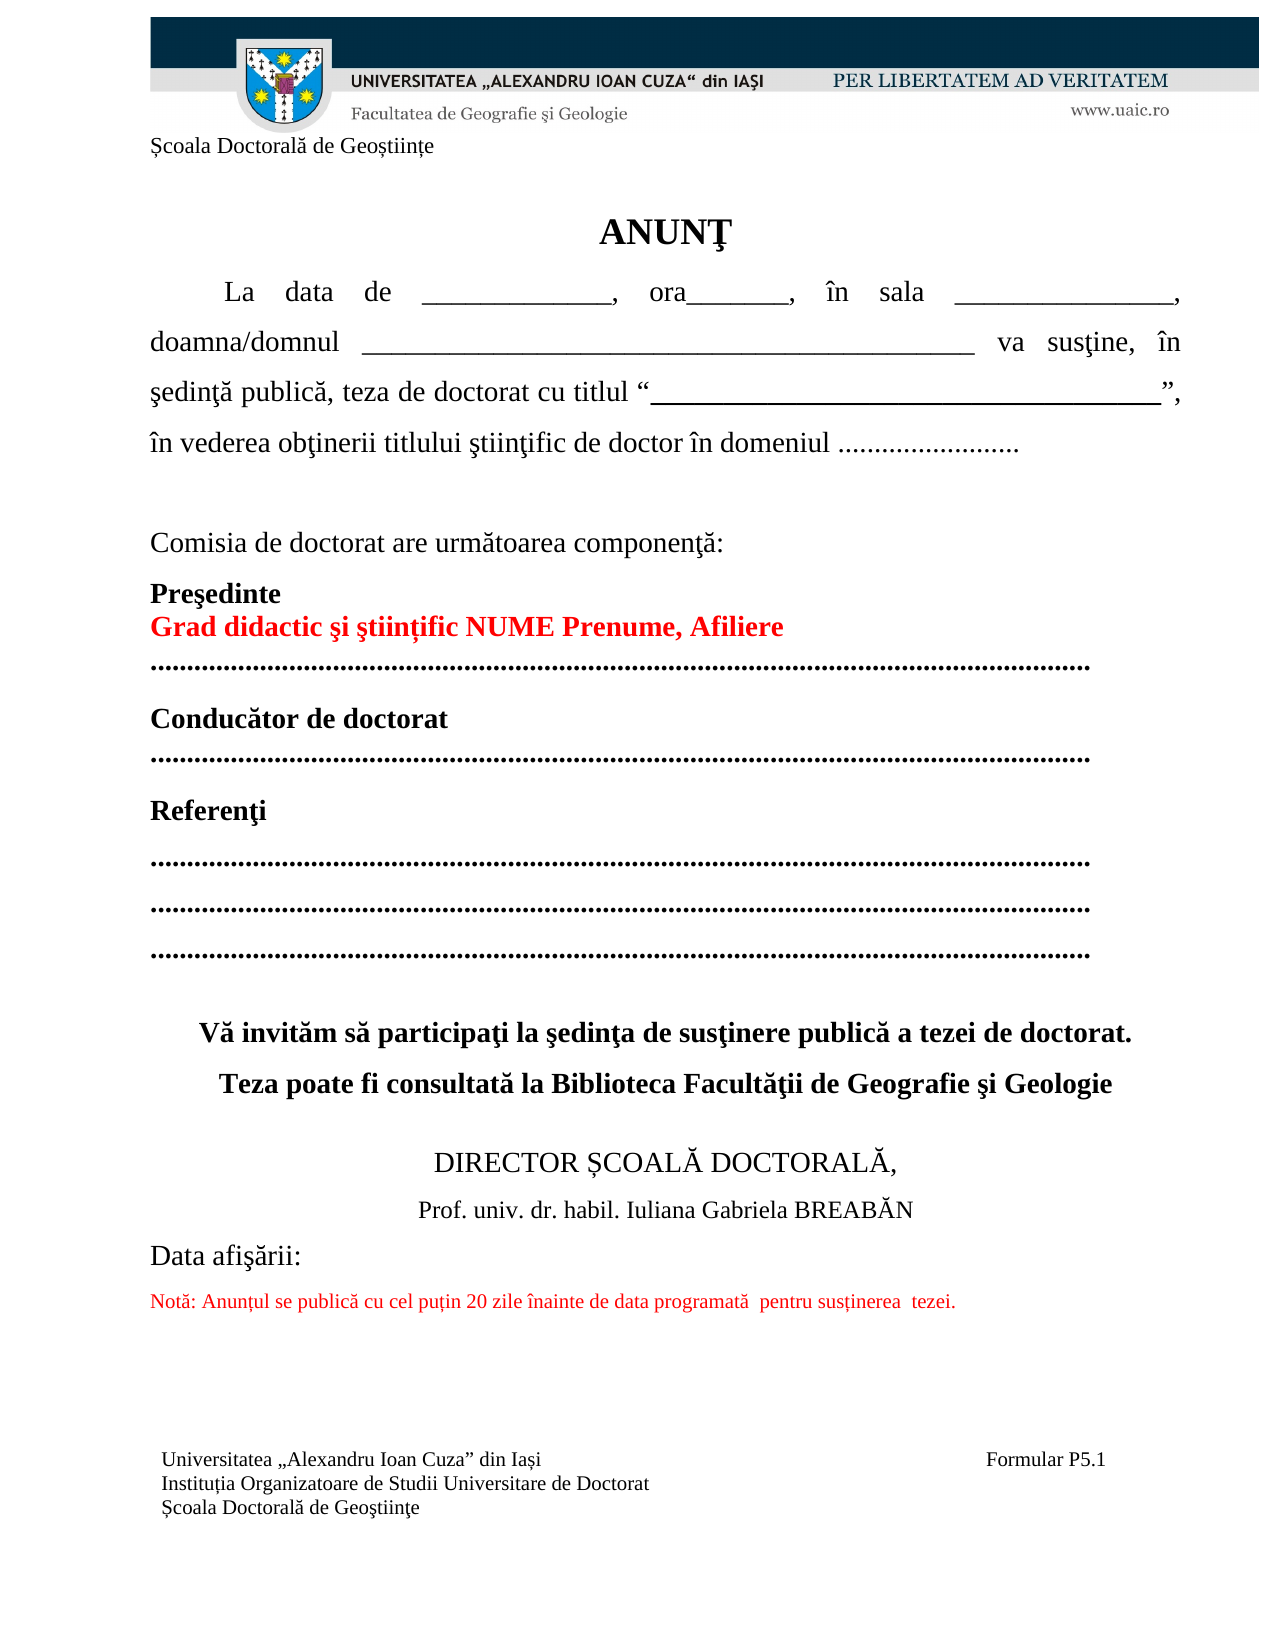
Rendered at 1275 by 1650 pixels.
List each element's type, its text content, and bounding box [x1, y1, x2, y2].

text ................................................................................................................................. [150, 643, 1181, 676]
text Vă invităm să participaţi la şedinţa de susţinere publică a tezei de doctorat. [150, 1015, 1181, 1049]
text Teza poate fi consultată la Biblioteca Facultăţii de Geografie şi Geologie [150, 1066, 1181, 1099]
text Preşedinte [150, 576, 1181, 609]
text Data afişării: [150, 1238, 1181, 1272]
text Conducător de doctorat [150, 701, 1181, 735]
text Grad didactic şi ştiințific NUME Prenume, Afiliere [150, 609, 1181, 643]
text ANUNŢ [150, 209, 1181, 252]
text ................................................................................................................................. [150, 839, 1181, 873]
text Prof. univ. dr. habil. Iuliana Gabriela BREABĂN [150, 1195, 1181, 1224]
picture [150, 37, 1259, 133]
text DIRECTOR ȘCOALĂ DOCTORALĂ, [150, 1145, 1181, 1178]
text Referenţi [150, 793, 1181, 827]
text ................................................................................................................................. [150, 886, 1181, 919]
text Comisia de doctorat are următoarea componenţă: [150, 525, 1181, 559]
text ................................................................................................................................. [150, 932, 1181, 965]
text Notă: Anunțul se publică cu cel puțin 20 zile înainte de data programată pentru susținerea tezei. [150, 1288, 1181, 1313]
text La data de _____________, ora_______, în sala _______________, doamna/domnul __________________________________________ va susţine, în şedinţă publică, teza de doctorat cu titlul “___________________________________”, în vederea obţinerii titlului ştiinţific de doctor în domeniul ......................... [150, 274, 1181, 458]
text ................................................................................................................................. [150, 735, 1181, 768]
